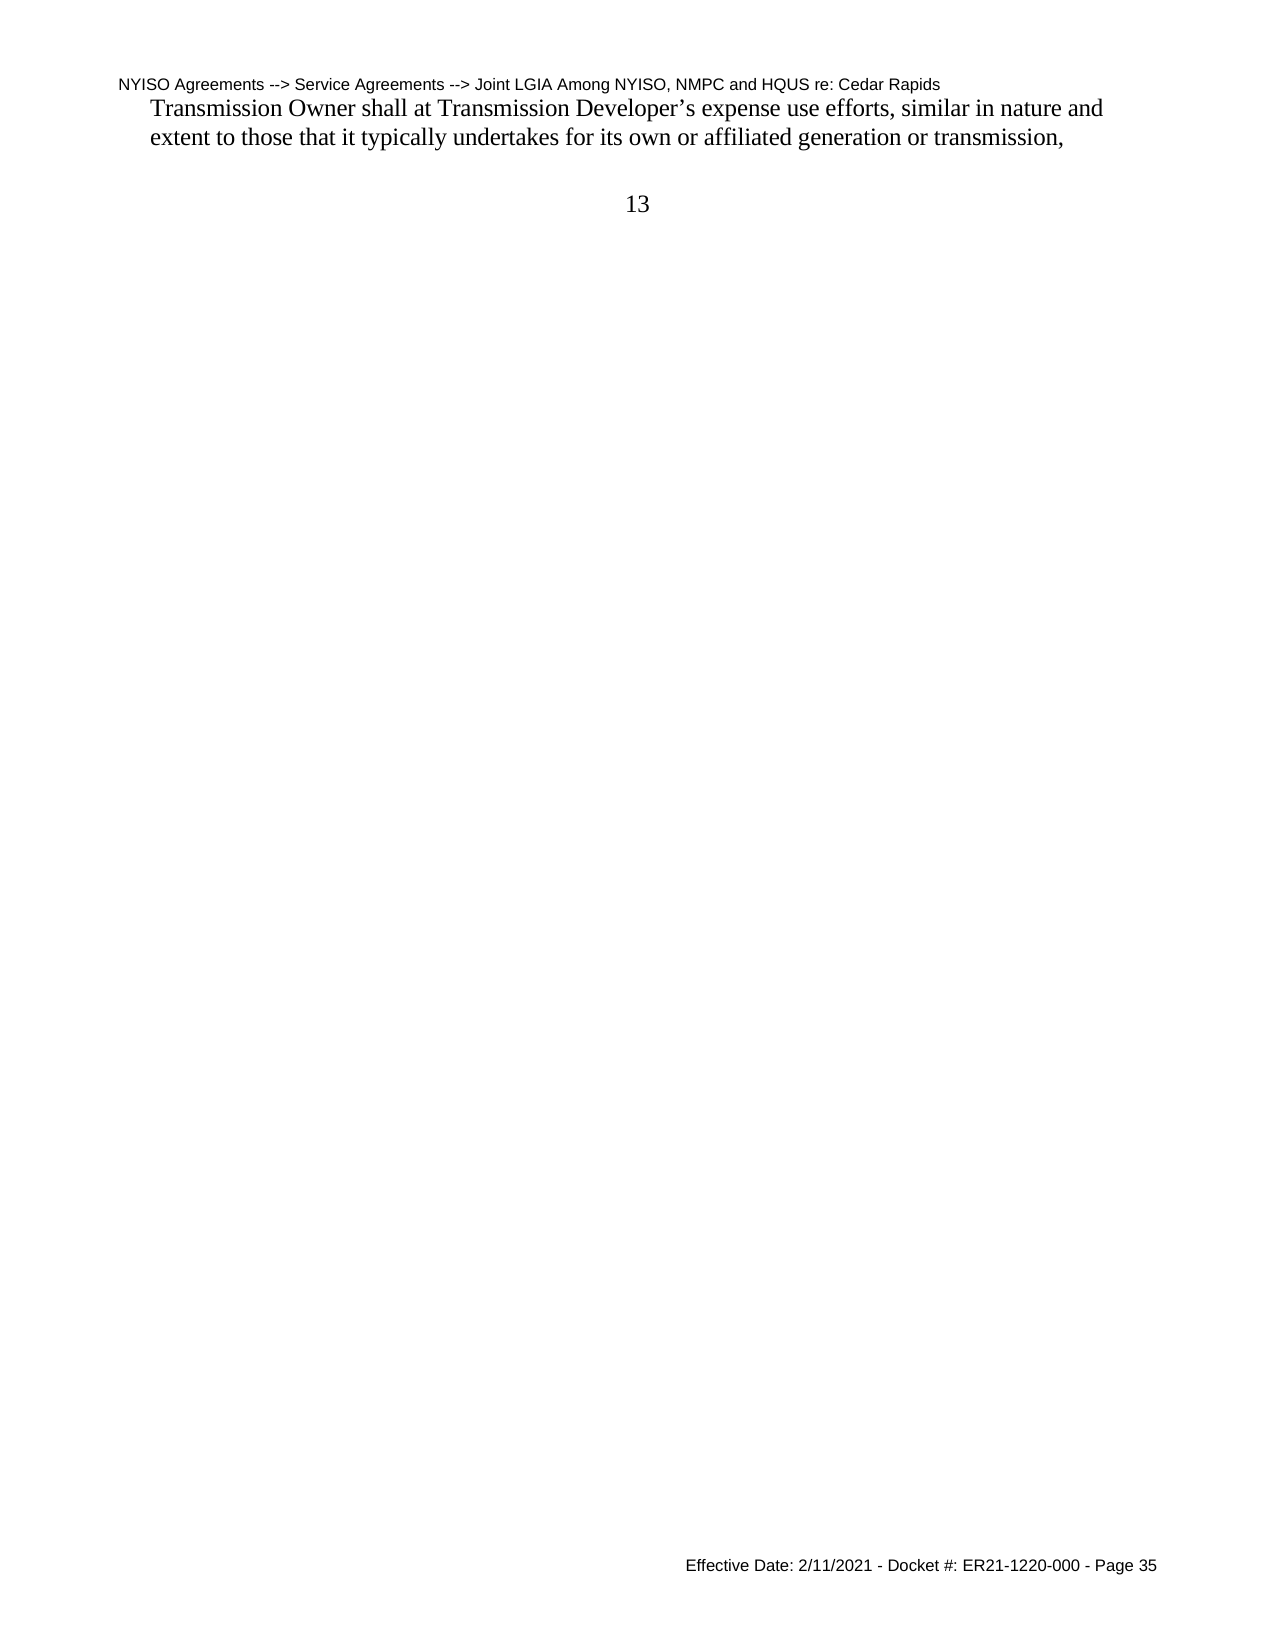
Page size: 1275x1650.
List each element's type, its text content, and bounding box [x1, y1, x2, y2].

text 13 [625, 189, 1275, 218]
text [150, 94, 1143, 151]
